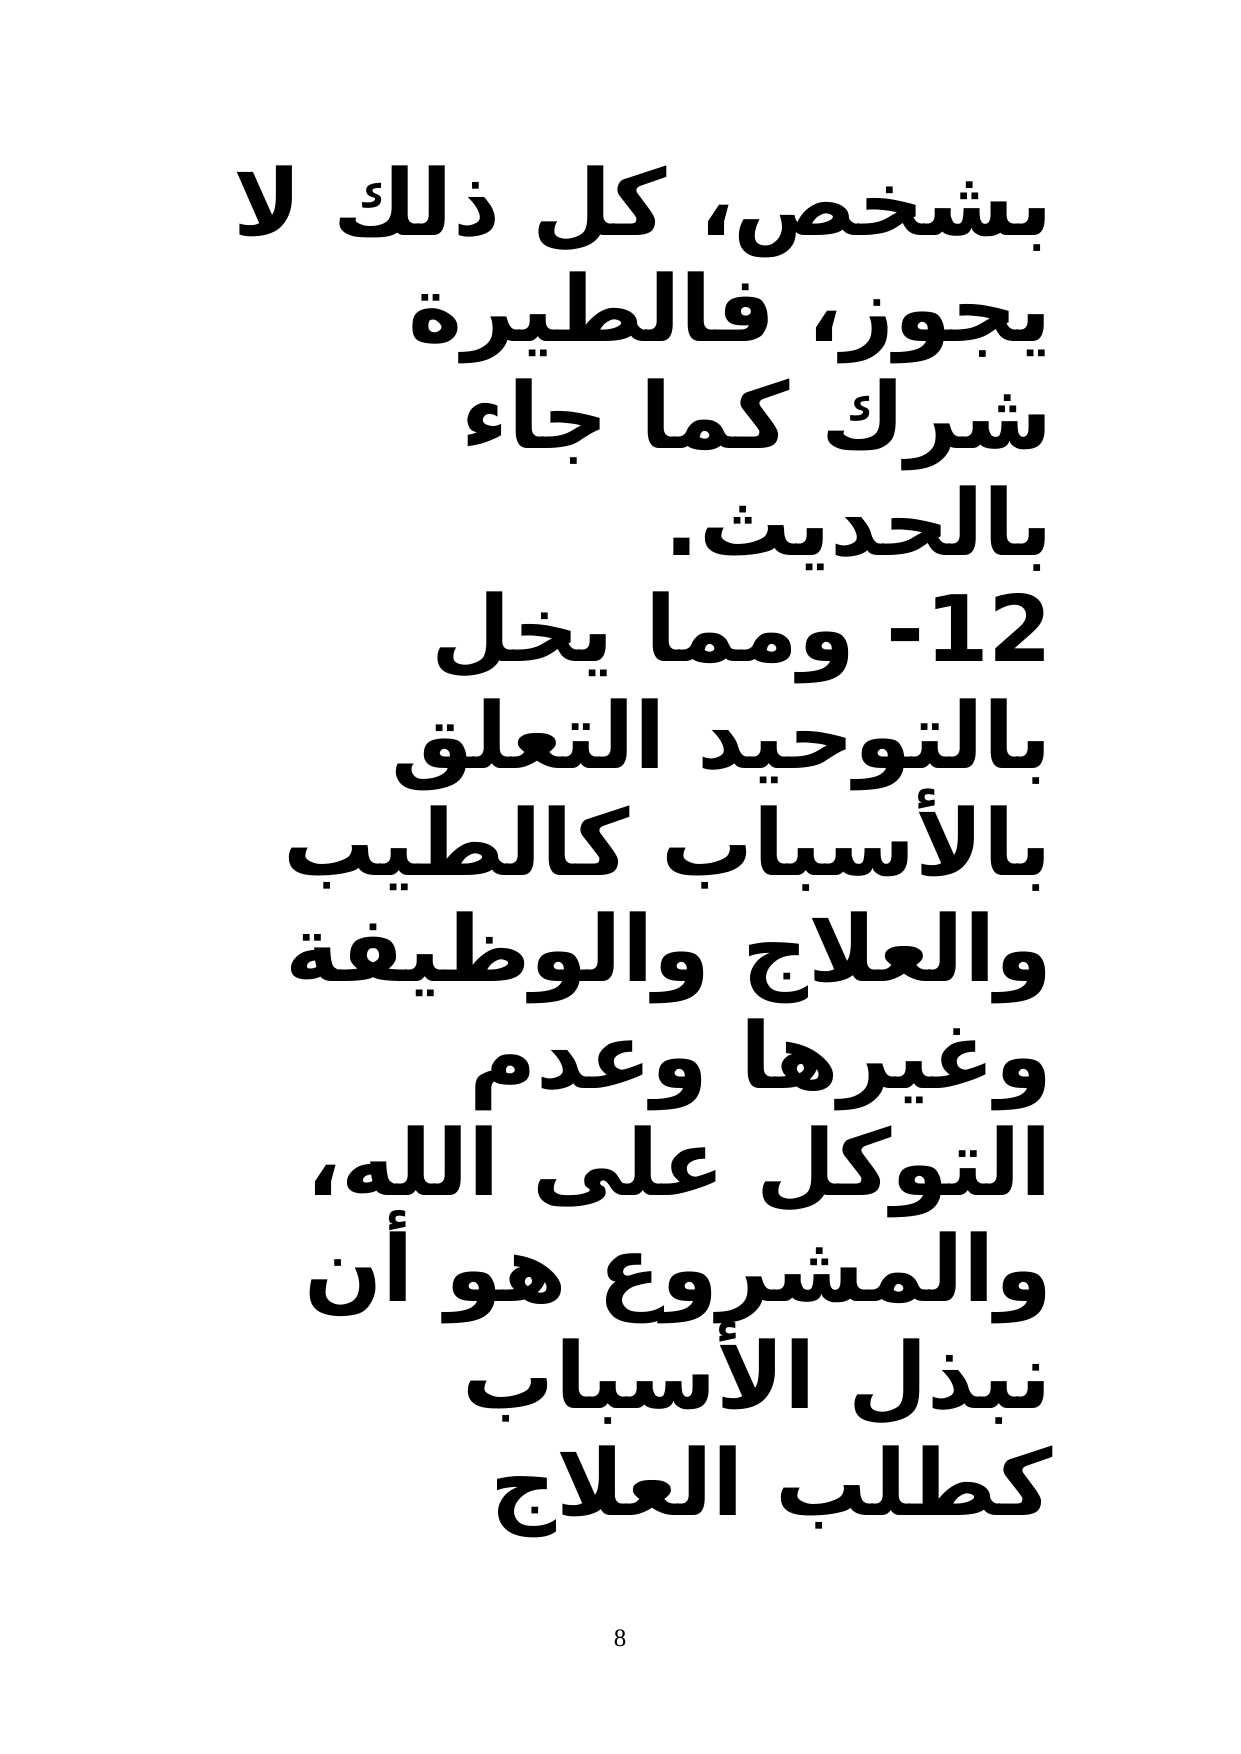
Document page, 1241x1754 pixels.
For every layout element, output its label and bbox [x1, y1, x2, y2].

text [187, 577, 1053, 1537]
text [187, 150, 1053, 577]
